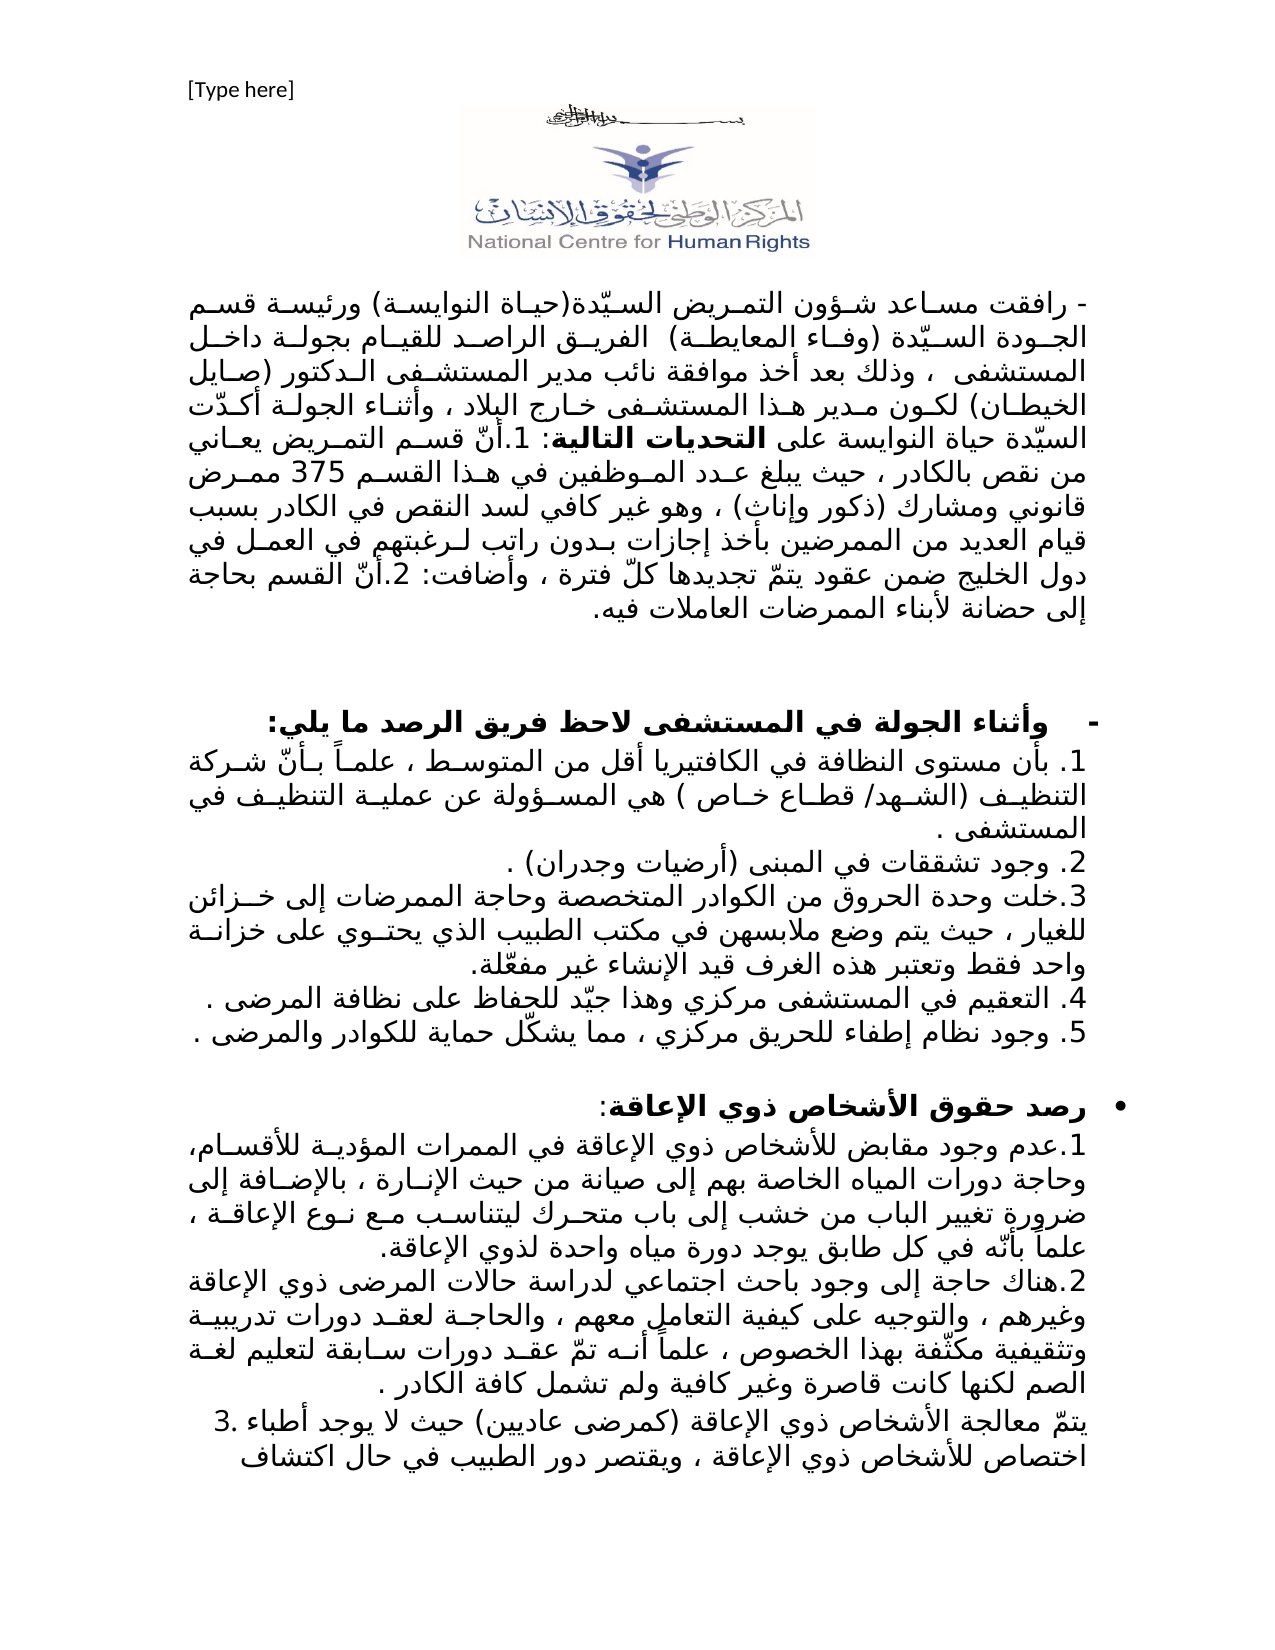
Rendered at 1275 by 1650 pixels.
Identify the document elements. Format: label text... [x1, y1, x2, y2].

list 1.عدم وجود مقابض للأشخاص ذوي الإعاقة في الممرات المؤدية للأقسام، وحاجة دورات المياه الخاصة بهم إلى صيانة من حيث الإنارة ، بالإضافة إلى ضرورة تغيير الباب من خشب إلى باب متحرك ليتناسب مع نوع الإعاقة ، علماً بأنّه في كل طابق يوجد دورة مياه واحدة لذوي الإعاقة. [187, 1128, 1087, 1264]
list 5. وجود نظام إطفاء للحريق مركزي ، مما يشكّل حماية للكوادر والمرضى . [187, 1016, 1087, 1049]
list 1. بأن مستوى النظافة في الكافتيريا أقل من المتوسط ، علماً بأنّ شركة التنظيف (الشهد/ قطاع خاص ) هي المسؤولة عن عملية التنظيف في المستشفى . [187, 744, 1087, 846]
list وأثناء الجولة في المستشفى لاحظ فريق الرصد ما يلي: [187, 705, 1087, 739]
list 2. وجود تشققات في المبنى (أرضيات وجدران) . [187, 846, 1087, 880]
list 2.هناك حاجة إلى وجود باحث اجتماعي لدراسة حالات المرضى ذوي الإعاقة وغيرهم ، والتوجيه على كيفية التعامل معهم ، والحاجة لعقد دورات تدريبية وتثقيفية مكثّفة بهذا الخصوص ، علماً أنه تمّ عقد دورات سابقة لتعليم لغة الصم لكنها كانت قاصرة وغير كافية ولم تشمل كافة الكادر . [187, 1264, 1087, 1400]
list - رافقت مساعد شؤون التمريض السيّدة(حياة النوايسة) ورئيسة قسم الجودة السيّدة (وفاء المعايطة) الفريق الراصد للقيام بجولة داخل المستشفى ، وذلك بعد أخذ موافقة نائب مدير المستشفى الدكتور (صايل الخيطان) لكون مدير هذا المستشفى خارج البلاد ، وأثناء الجولة أكدّت السيّدة حياة النوايسة على التحديات التالية: 1.أنّ قسم التمريض يعاني من نقص بالكادر ، حيث يبلغ عدد الموظفين في هذا القسم 375 ممرض قانوني ومشارك (ذكور وإناث) ، وهو غير كافي لسد النقص في الكادر بسبب قيام العديد من الممرضين بأخذ إجازات بدون راتب لرغبتهم في العمل في دول الخليج ضمن عقود يتمّ تجديدها كلّ فترة ، وأضافت: 2.أنّ القسم بحاجة إلى حضانة لأبناء الممرضات العاملات فيه. [187, 286, 1087, 626]
list 4. التعقيم في المستشفى مركزي وهذا جيّد للحفاظ على نظافة المرضى . [187, 982, 1087, 1016]
picture [460, 103, 816, 258]
list 3.خلت وحدة الحروق من الكوادر المتخصصة وحاجة الممرضات إلى خزائن للغيار ، حيث يتم وضع ملابسهن في مكتب الطبيب الذي يحتوي على خزانة واحد فقط وتعتبر هذه الغرف قيد الإنشاء غير مفعّلة. [187, 880, 1087, 982]
list رصد حقوق الأشخاص ذوي الإعاقة: [187, 1089, 1116, 1123]
